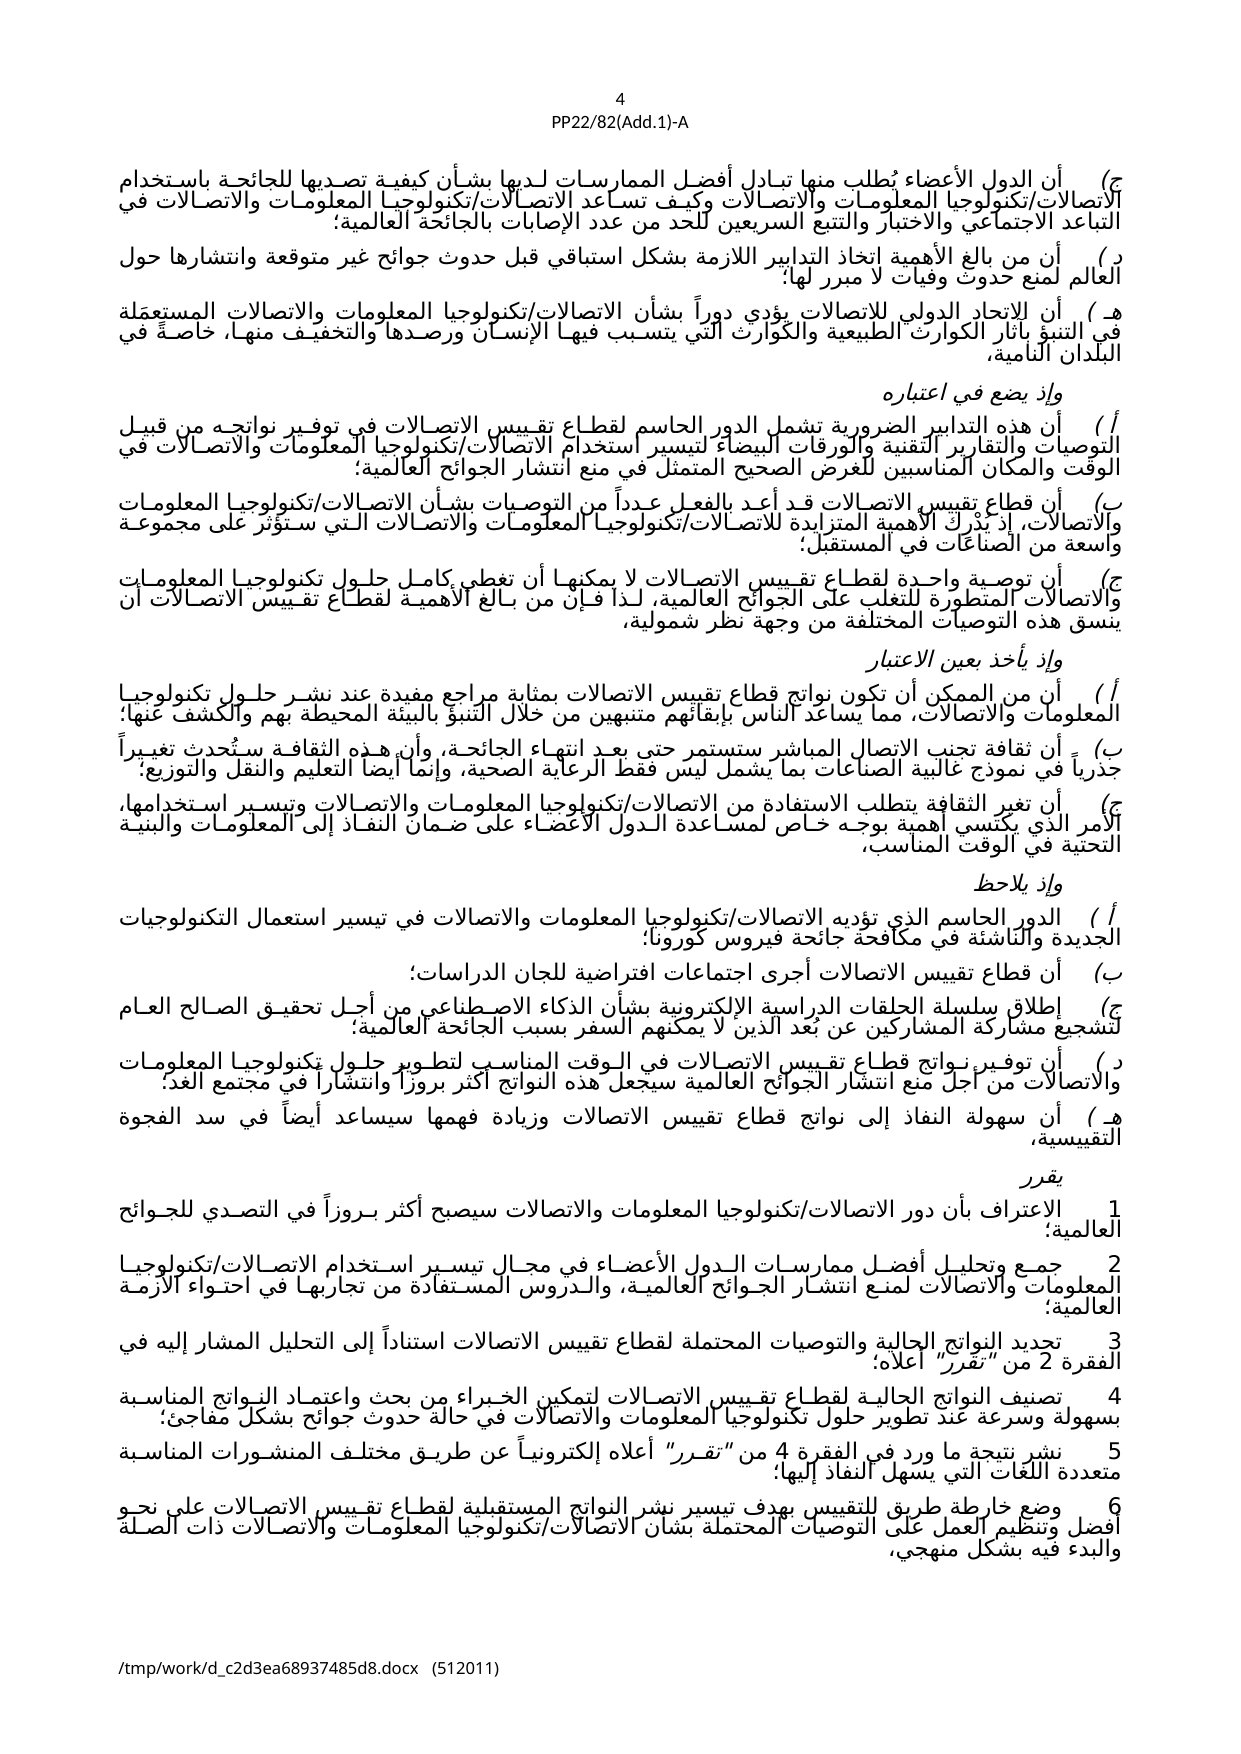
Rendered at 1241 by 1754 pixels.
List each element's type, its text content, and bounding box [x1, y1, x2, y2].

text 5 نشر نتيجة ما ورد في الفقرة 4 من "تقرر" أعلاه إلكترونياً عن طريق مختلف المنشورات المناسبة متعددة اللغات التي يسهل النفاذ إليها؛ [118, 1442, 847, 1485]
text ج) أن تغير الثقافة يتطلب الاستفادة من الاتصالات/تكنولوجيا المعلومات والاتصالات وتيسير استخدامها، الأمر الذي يكتسي أهمية بوجه خاص لمساعدة الدول الأعضاء على ضمان النفاذ إلى المعلومات والبنية التحتية في الوقت المناسب، [118, 794, 1122, 858]
text ب) أن ثقافة تجنب الاتصال المباشر ستستمر حتى بعد انتهاء الجائحة، وأن هذه الثقافة ستُحدث تغييراً جذرياً في نموذج غالبية الصناعات بما يشمل ليس فقط الرعاية الصحية، وإنما أيضاً التعليم والنقل والتوزيع؛ [118, 739, 1122, 782]
text د ) أن توفير نواتج قطاع تقييس الاتصالات في الوقت المناسب لتطوير حلول تكنولوجيا المعلومات والاتصالات من أجل منع انتشار الجوائح العالمية سيجعل هذه النواتج أكثر بروزاً وانتشاراً في مجتمع الغد؛ [118, 1053, 1122, 1095]
text د ) أن من بالغ الأهمية اتخاذ التدابير اللازمة بشكل استباقي قبل حدوث جوائح غير متوقعة وانتشارها حول العالم لمنع حدوث وفيات لا مبرر لها؛ [118, 247, 1122, 290]
text 1 الاعتراف بأن دور الاتصالات/تكنولوجيا المعلومات والاتصالات سيصبح أكثر بروزاً في التصدي للجوائح العالمية؛ [118, 1201, 1122, 1243]
text أ ) أن من الممكن أن تكون نواتج قطاع تقييس الاتصالات بمثابة مراجع مفيدة عند نشر حلول تكنولوجيا المعلومات والاتصالات، مما يساعد الناس بإبقائهم متنبهين من خلال التنبؤ بالبيئة المحيطة بهم والكشف عنها؛ [118, 684, 1122, 727]
text أ ) الدور الحاسم الذي تؤديه الاتصالات/تكنولوجيا المعلومات والاتصالات في تيسير استعمال التكنولوجيات الجديدة والناشئة في مكافحة جائحة فيروس كورونا؛ [118, 909, 1122, 951]
text يقرر [118, 1167, 1063, 1188]
text 3 تحديد النواتج الحالية والتوصيات المحتملة لقطاع تقييس الاتصالات استناداً إلى التحليل المشار إليه في الفقرة 2 من "تقرر" أعلاه؛ [118, 1332, 1122, 1375]
text ج) أن توصية واحدة لقطاع تقييس الاتصالات لا يمكنها أن تغطي كامل حلول تكنولوجيا المعلومات والاتصالات المتطورة للتغلب على الجوائح العالمية، لذا فإن من بالغ الأهمية لقطاع تقييس الاتصالات أن ينسق هذه التوصيات المختلفة من وجهة نظر شمولية، [118, 570, 1122, 634]
text ج) أن الدول الأعضاء يُطلب منها تبادل أفضل الممارسات لديها بشأن كيفية تصديها للجائحة باستخدام الاتصالات/تكنولوجيا المعلومات والاتصالات وكيف تساعد الاتصالات/تكنولوجيا المعلومات والاتصالات في التباعد الاجتماعي والاختبار والتتبع السريعين للحد من عدد الإصابات بالجائحة العالمية؛ [118, 171, 1122, 235]
text ج) إطلاق سلسلة الحلقات الدراسية الإلكترونية بشأن الذكاء الاصطناعي من أجل تحقيق الصالح العام لتشجيع مشاركة المشاركين عن بُعد الذين لا يمكنهم السفر بسبب الجائحة العالمية؛ [118, 997, 1122, 1040]
text وإذ يأخذ بعين الاعتبار [118, 650, 1063, 672]
text وإذ يلاحظ [118, 875, 1063, 896]
text ب) أن قطاع تقييس الاتصالات قد أعد بالفعل عدداً من التوصيات بشأن الاتصالات/تكنولوجيا المعلومات والاتصالات، إذ يُدْرِك الأهمية المتزايدة للاتصالات/تكنولوجيا المعلومات والاتصالات التي ستؤثر على مجموعة واسعة من الصناعات في المستقبل؛ [118, 493, 1122, 557]
text ب) أن قطاع تقييس الاتصالات أجرى اجتماعات افتراضية للجان الدراسات؛ [118, 964, 1122, 985]
text هـ ) أن سهولة النفاذ إلى نواتج قطاع تقييس الاتصالات وزيادة فهمها سيساعد أيضاً في سد الفجوة التقييسية، [118, 1108, 1122, 1150]
text هـ ) أن الاتحاد الدولي للاتصالات يؤدي دوراً بشأن الاتصالات/تكنولوجيا المعلومات والاتصالات المستعمَلة في التنبؤ بآثار الكوارث الطبيعية والكوارث التي يتسبب فيها الإنسان ورصدها والتخفيف منها، خاصةً في البلدان النامية، [118, 302, 1122, 366]
text 4 تصنيف النواتج الحالية لقطاع تقييس الاتصالات لتمكين الخبراء من بحث واعتماد النواتج المناسبة بسهولة وسرعة عند تطوير حلول تكنولوجيا المعلومات والاتصالات في حالة حدوث جوائح بشكل مفاجئ؛ [118, 1387, 1122, 1430]
text 6 وضع خارطة طريق للتقييس بهدف تيسير نشر النواتج المستقبلية لقطاع تقييس الاتصالات على نحو أفضل وتنظيم العمل على التوصيات المحتملة بشأن الاتصالات/تكنولوجيا المعلومات والاتصالات ذات الصلة والبدء فيه بشكل منهجي، [118, 1498, 1122, 1562]
text 5 نشر نتيجة ما ورد في الفقرة 4 من "تقرر" أعلاه إلكترونياً عن طريق مختلف المنشورات المناسبة متعددة اللغات التي يسهل النفاذ إليها؛ [793, 1442, 1122, 1485]
text 2 جمع وتحليل أفضل ممارسات الدول الأعضاء في مجال تيسير استخدام الاتصالات/تكنولوجيا المعلومات والاتصالات لمنع انتشار الجوائح العالمية، والدروس المستفادة من تجاربها في احتواء الأزمة العالمية؛ [118, 1256, 1122, 1320]
text وإذ يضع في اعتباره [118, 383, 1063, 404]
text أ ) أن هذه التدابير الضرورية تشمل الدور الحاسم لقطاع تقييس الاتصالات في توفير نواتجه من قبيل التوصيات والتقارير التقنية والورقات البيضاء لتيسير استخدام الاتصالات/تكنولوجيا المعلومات والاتصالات في الوقت والمكان المناسبين للغرض الصحيح المتمثل في منع انتشار الجوائح العالمية؛ [118, 417, 1122, 481]
